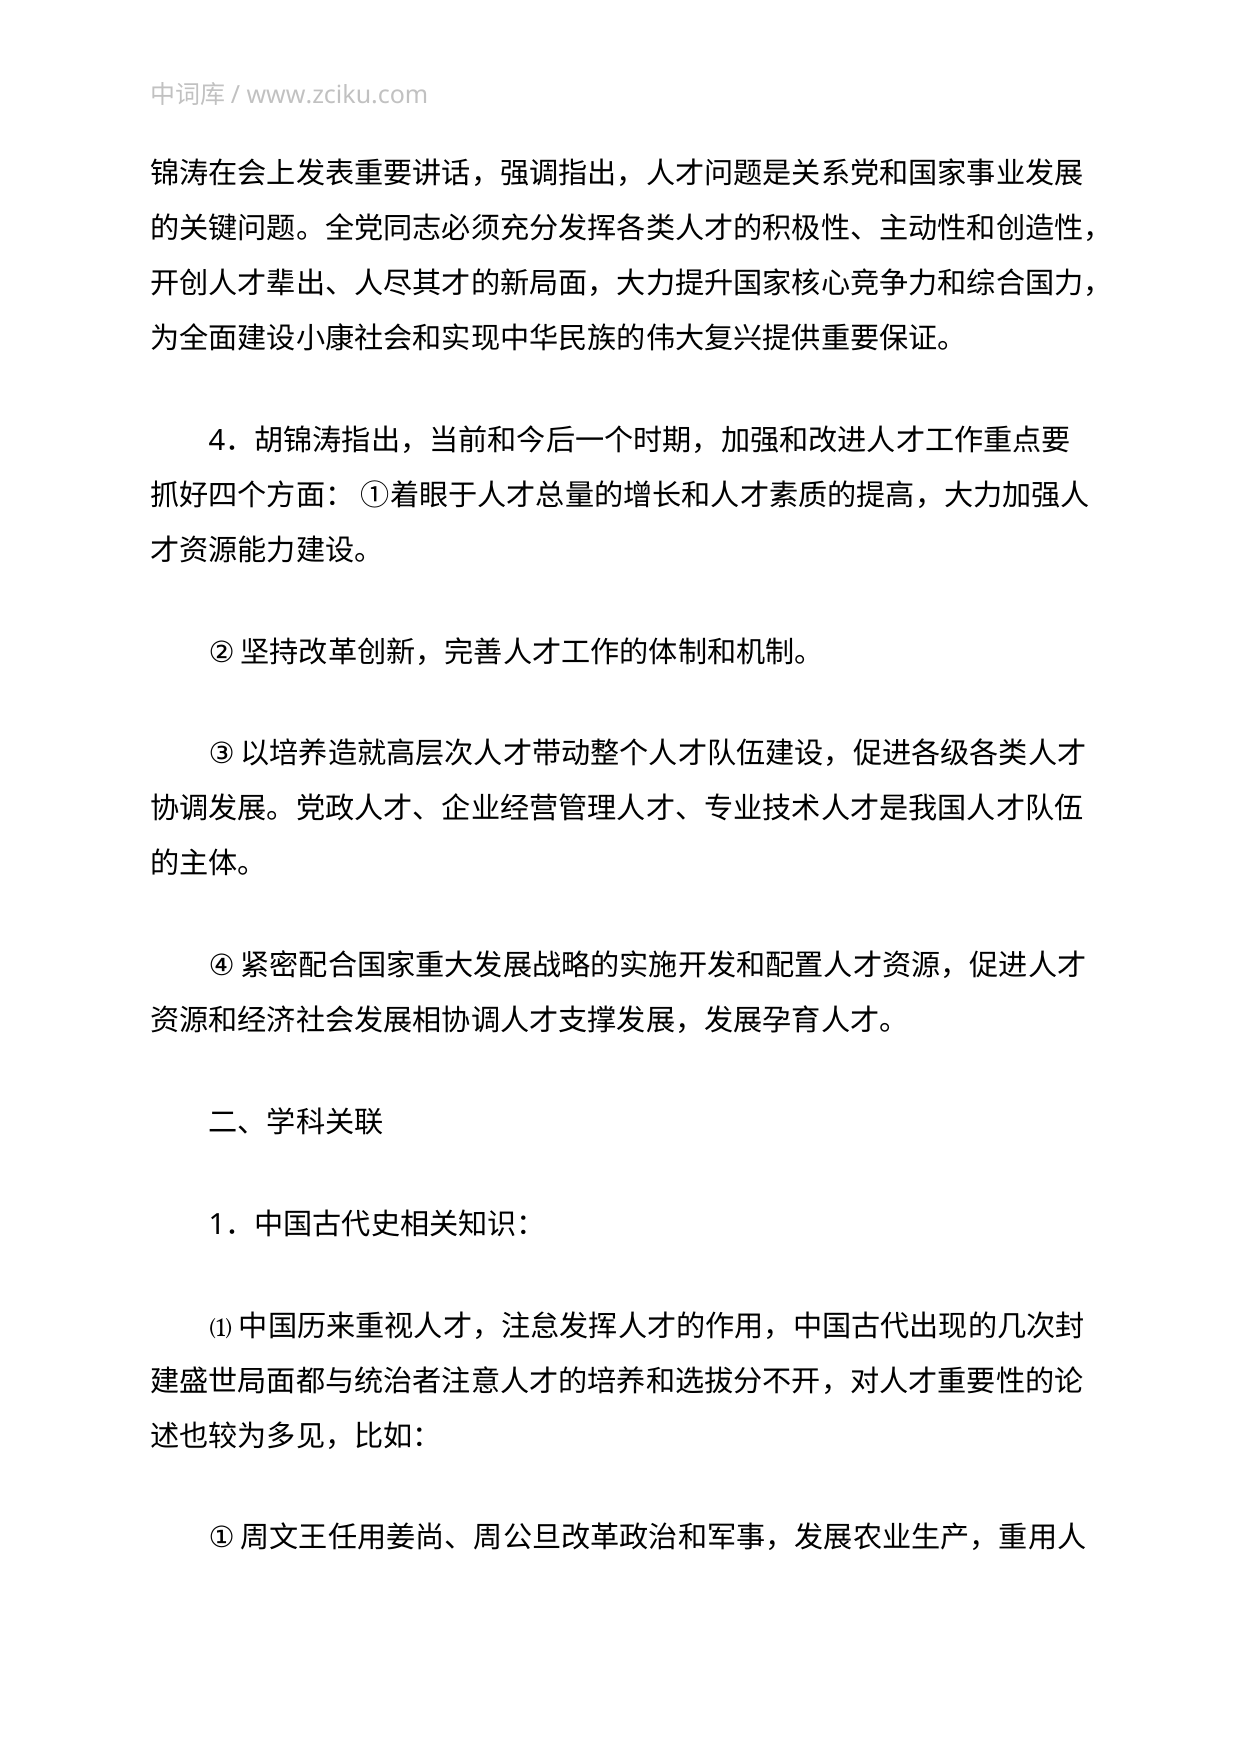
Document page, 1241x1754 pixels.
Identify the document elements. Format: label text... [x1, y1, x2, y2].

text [150, 1514, 1090, 1556]
text ③以培养造就高层次人才带动整个人才队伍建设，促进各级各类人才协调发展。党政人才、企业经营管理人才、专业技术人才是我国人才队伍的主体。 [150, 730, 1090, 882]
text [150, 150, 1090, 357]
text 二、学科关联 [150, 1098, 1090, 1141]
text 1．中国古代史相关知识： [150, 1200, 1090, 1243]
text ⑴中国历来重视人才，注怠发挥人才的作用，中国古代出现的几次封建盛世局面都与统治者注意人才的培养和选拔分不开，对人才重要性的论述也较为多见，比如： [150, 1302, 1090, 1454]
text ②坚持改革创新，完善人才工作的体制和机制。 [150, 628, 1090, 671]
text ④紧密配合国家重大发展战略的实施开发和配置人才资源，促进人才资源和经济社会发展相协调人才支撑发展，发展孕育人才。 [150, 942, 1090, 1039]
text 4．胡锦涛指出，当前和今后一个时期，加强和改进人才工作重点要抓好四个方面： ①着眼于人才总量的增长和人才素质的提高，大力加强人才资源能力建设。 [150, 416, 1090, 569]
